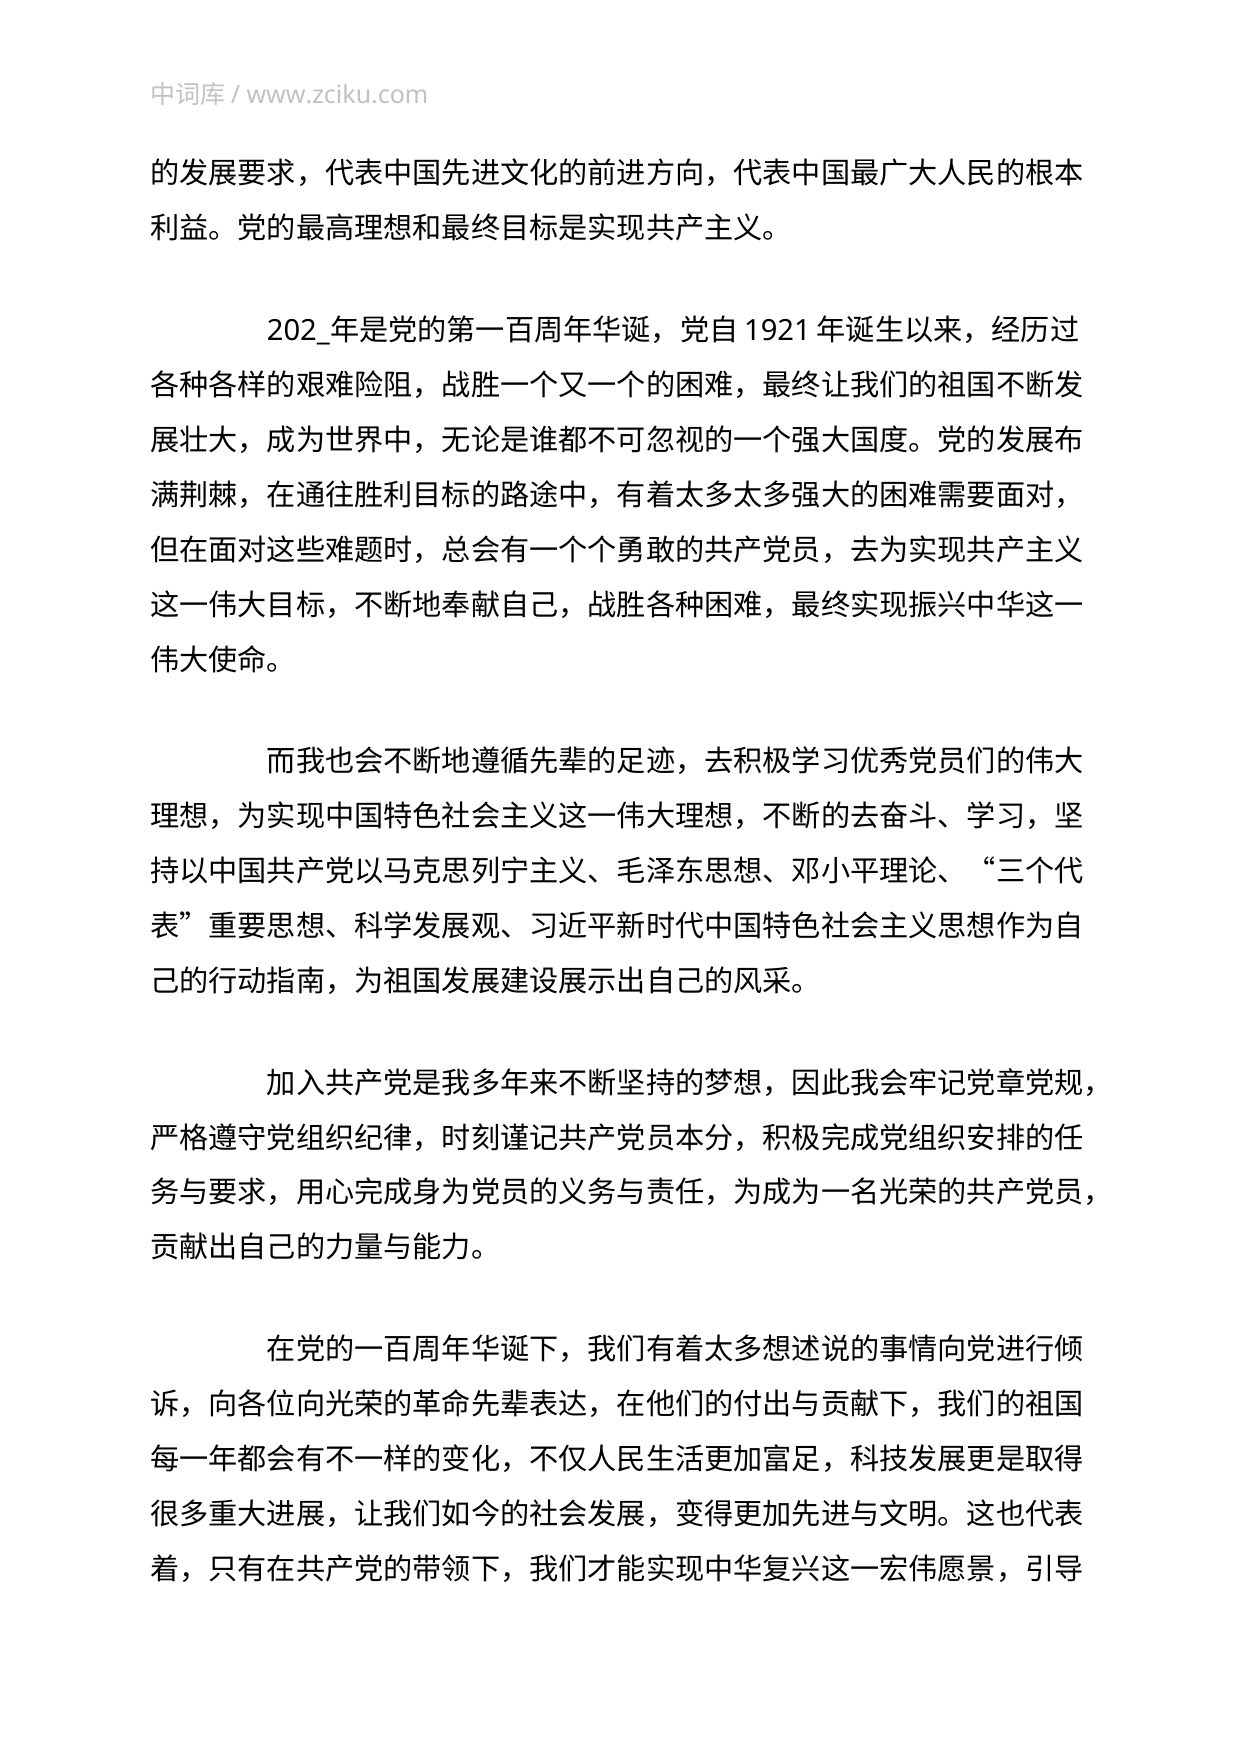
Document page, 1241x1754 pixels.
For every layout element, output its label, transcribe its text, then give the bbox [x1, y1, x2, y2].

text 加入共产党是我多年来不断坚持的梦想，因此我会牢记党章党规，严格遵守党组织纪律，时刻谨记共产党员本分，积极完成党组织安排的任务与要求，用心完成身为党员的义务与责任，为成为一名光荣的共产党员，贡献出自己的力量与能力。 [150, 1059, 1090, 1266]
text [150, 150, 1090, 247]
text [150, 1326, 1090, 1588]
text 202_年是党的第一百周年华诞，党自1921年诞生以来，经历过各种各样的艰难险阻，战胜一个又一个的困难，最终让我们的祖国不断发展壮大，成为世界中，无论是谁都不可忽视的一个强大国度。党的发展布满荆棘，在通往胜利目标的路途中，有着太多太多强大的困难需要面对，但在面对这些难题时，总会有一个个勇敢的共产党员，去为实现共产主义这一伟大目标，不断地奉献自己，战胜各种困难，最终实现振兴中华这一伟大使命。 [150, 307, 1090, 678]
text 而我也会不断地遵循先辈的足迹，去积极学习优秀党员们的伟大理想，为实现中国特色社会主义这一伟大理想，不断的去奋斗、学习，坚持以中国共产党以马克思列宁主义、毛泽东思想、邓小平理论、“三个代表”重要思想、科学发展观、习近平新时代中国特色社会主义思想作为自己的行动指南，为祖国发展建设展示出自己的风采。 [150, 738, 1090, 1000]
